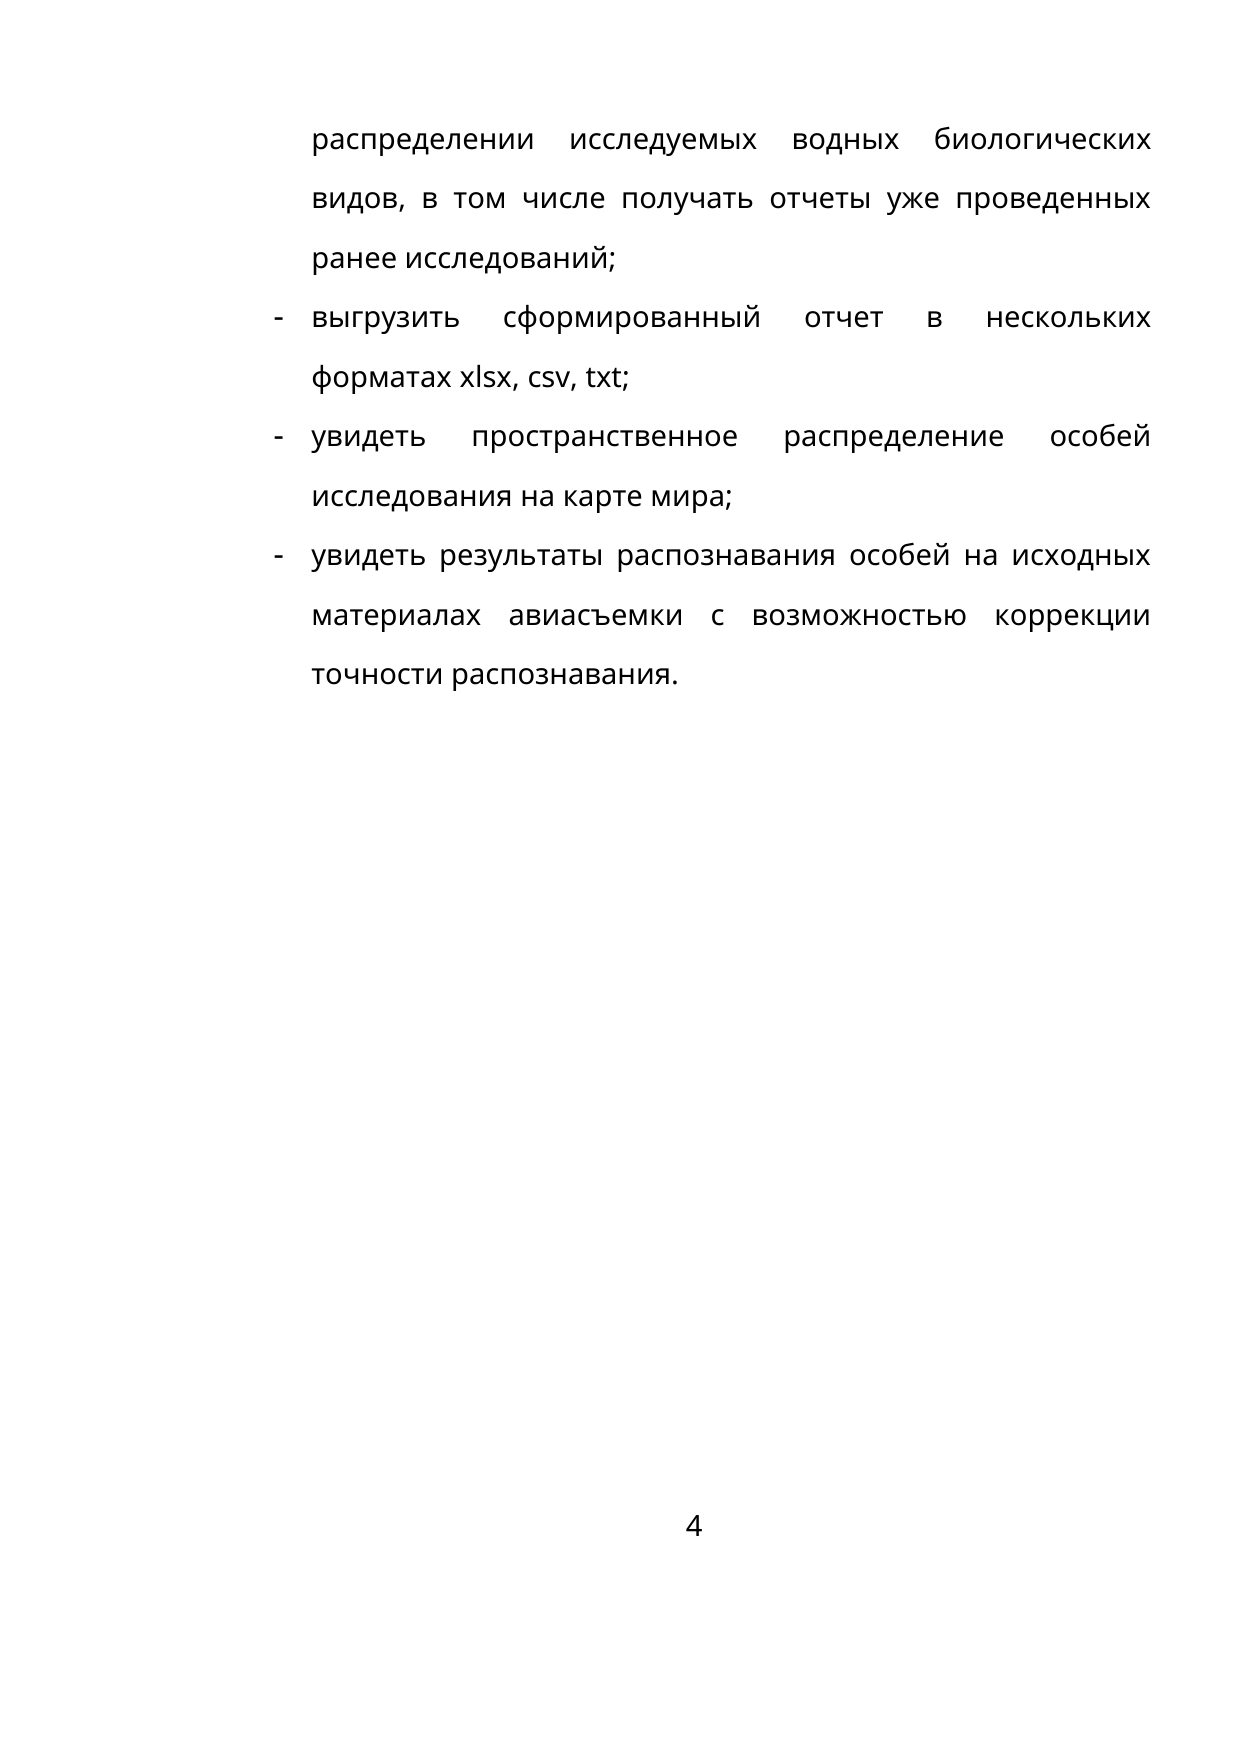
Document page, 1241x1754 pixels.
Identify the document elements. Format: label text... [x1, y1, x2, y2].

list увидеть пространственное распределение особей исследования на карте мира; [274, 416, 1152, 515]
list выгрузить сформированный отчет в нескольких форматах xlsx, csv, txt; [274, 297, 1152, 396]
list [274, 118, 1152, 277]
list увидеть результаты распознавания особей на исходных материалах авиасъемки с возможностью коррекции точности распознавания. [274, 534, 1152, 693]
